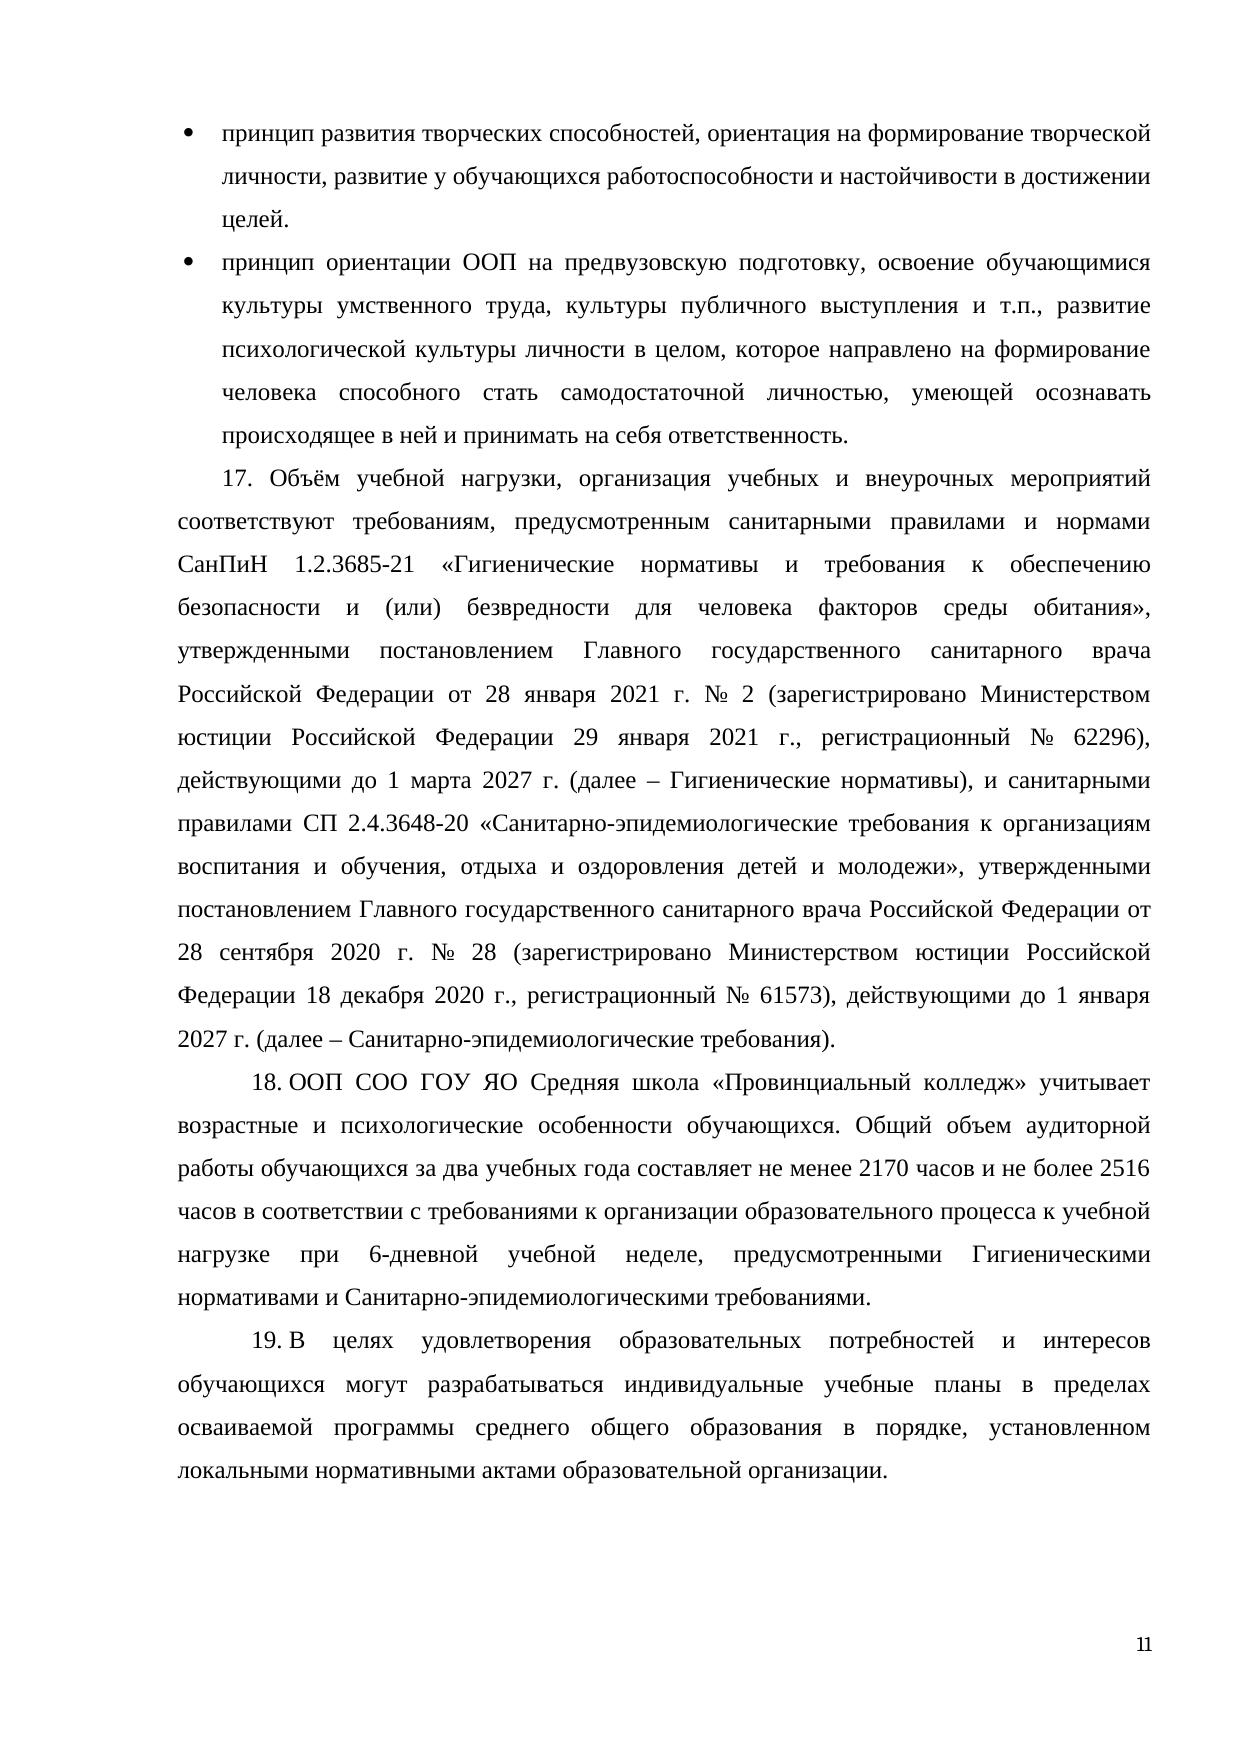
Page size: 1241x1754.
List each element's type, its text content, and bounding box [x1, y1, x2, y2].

text 18. ООП СОО ГОУ ЯО Средняя школа «Провинциальный колледж» учитывает возрастные и психологические особенности обучающихся. Общий объем аудиторной работы обучающихся за два учебных года составляет не менее 2170 часов и не более 2516 часов в соответствии с требованиями к организации образовательного процесса к учебной нагрузке при 6-дневной учебной неделе, предусмотренными Гигиеническими нормативами и Санитарно-эпидемиологическими требованиями. [177, 1067, 1152, 1311]
list принцип развития творческих способностей, ориентация на формирование творческой личности, развитие у обучающихся работоспособности и настойчивости в достижении целей. [184, 118, 1152, 233]
text 19. В целях удовлетворения образовательных потребностей и интересов обучающихся могут разрабатываться индивидуальные учебные планы в пределах осваиваемой программы среднего общего образования в порядке, установленном локальными нормативными актами образовательной организации. [177, 1326, 1152, 1484]
text 17. Объём учебной нагрузки, организация учебных и внеурочных мероприятий соответствуют требованиям, предусмотренным санитарными правилами и нормами СанПиН 1.2.3685-21 «Гигиенические нормативы и требования к обеспечению безопасности и (или) безвредности для человека факторов среды обитания», утвержденными постановлением Главного государственного санитарного врача Российской Федерации от 28 января 2021 г. № 2 (зарегистрировано Министерством юстиции Российской Федерации 29 января 2021 г., регистрационный № 62296), действующими до 1 марта 2027 г. (далее – Гигиенические нормативы), и санитарными правилами СП 2.4.3648-20 «Санитарно-эпидемиологические требования к организациям воспитания и обучения, отдыха и оздоровления детей и молодежи», утвержденными постановлением Главного государственного санитарного врача Российской Федерации от 28 сентября 2020 г. № 28 (зарегистрировано Министерством юстиции Российской Федерации 18 декабря 2020 г., регистрационный № 61573), действующими до 1 января 2027 г. (далее – Санитарно-эпидемиологические требования). [177, 463, 1152, 1052]
list принцип ориентации ООП на предвузовскую подготовку, освоение обучающимися культуры умственного труда, культуры публичного выступления и т.п., развитие психологической культуры личности в целом, которое направлено на формирование человека способного стать самодостаточной личностью, умеющей осознавать происходящее в ней и принимать на себя ответственность. [184, 247, 1152, 449]
